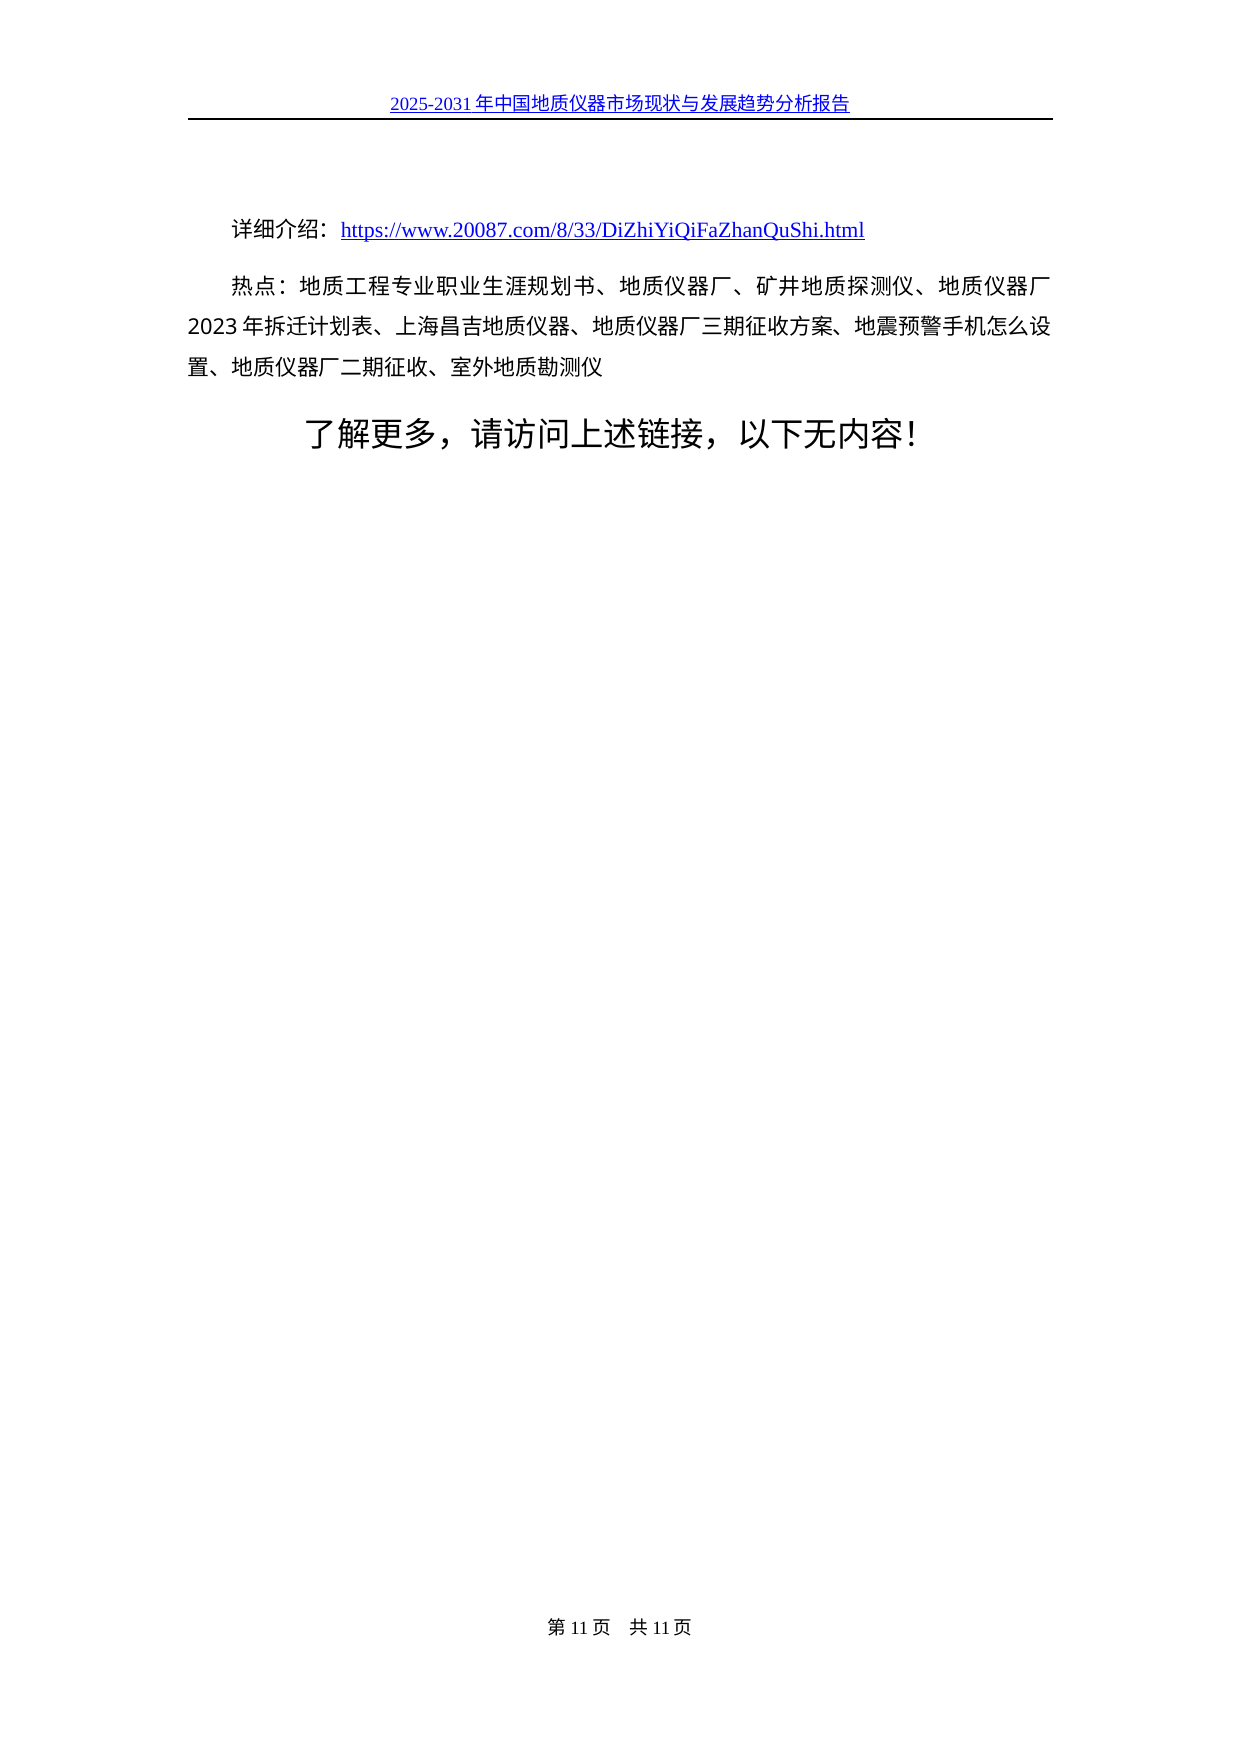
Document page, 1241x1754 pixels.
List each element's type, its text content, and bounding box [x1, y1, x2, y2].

text 详细介绍：https://www.20087.com/8/33/DiZhiYiQiFaZhanQuShi.html [187, 212, 1053, 244]
text 热点：地质工程专业职业生涯规划书、地质仪器厂、矿井地质探测仪、地质仪器厂2023年拆迁计划表、上海昌吉地质仪器、地质仪器厂三期征收方案、地震预警手机怎么设置、地质仪器厂二期征收、室外地质勘测仪 [187, 268, 1053, 382]
title 了解更多，请访问上述链接，以下无内容！ [187, 399, 1053, 464]
